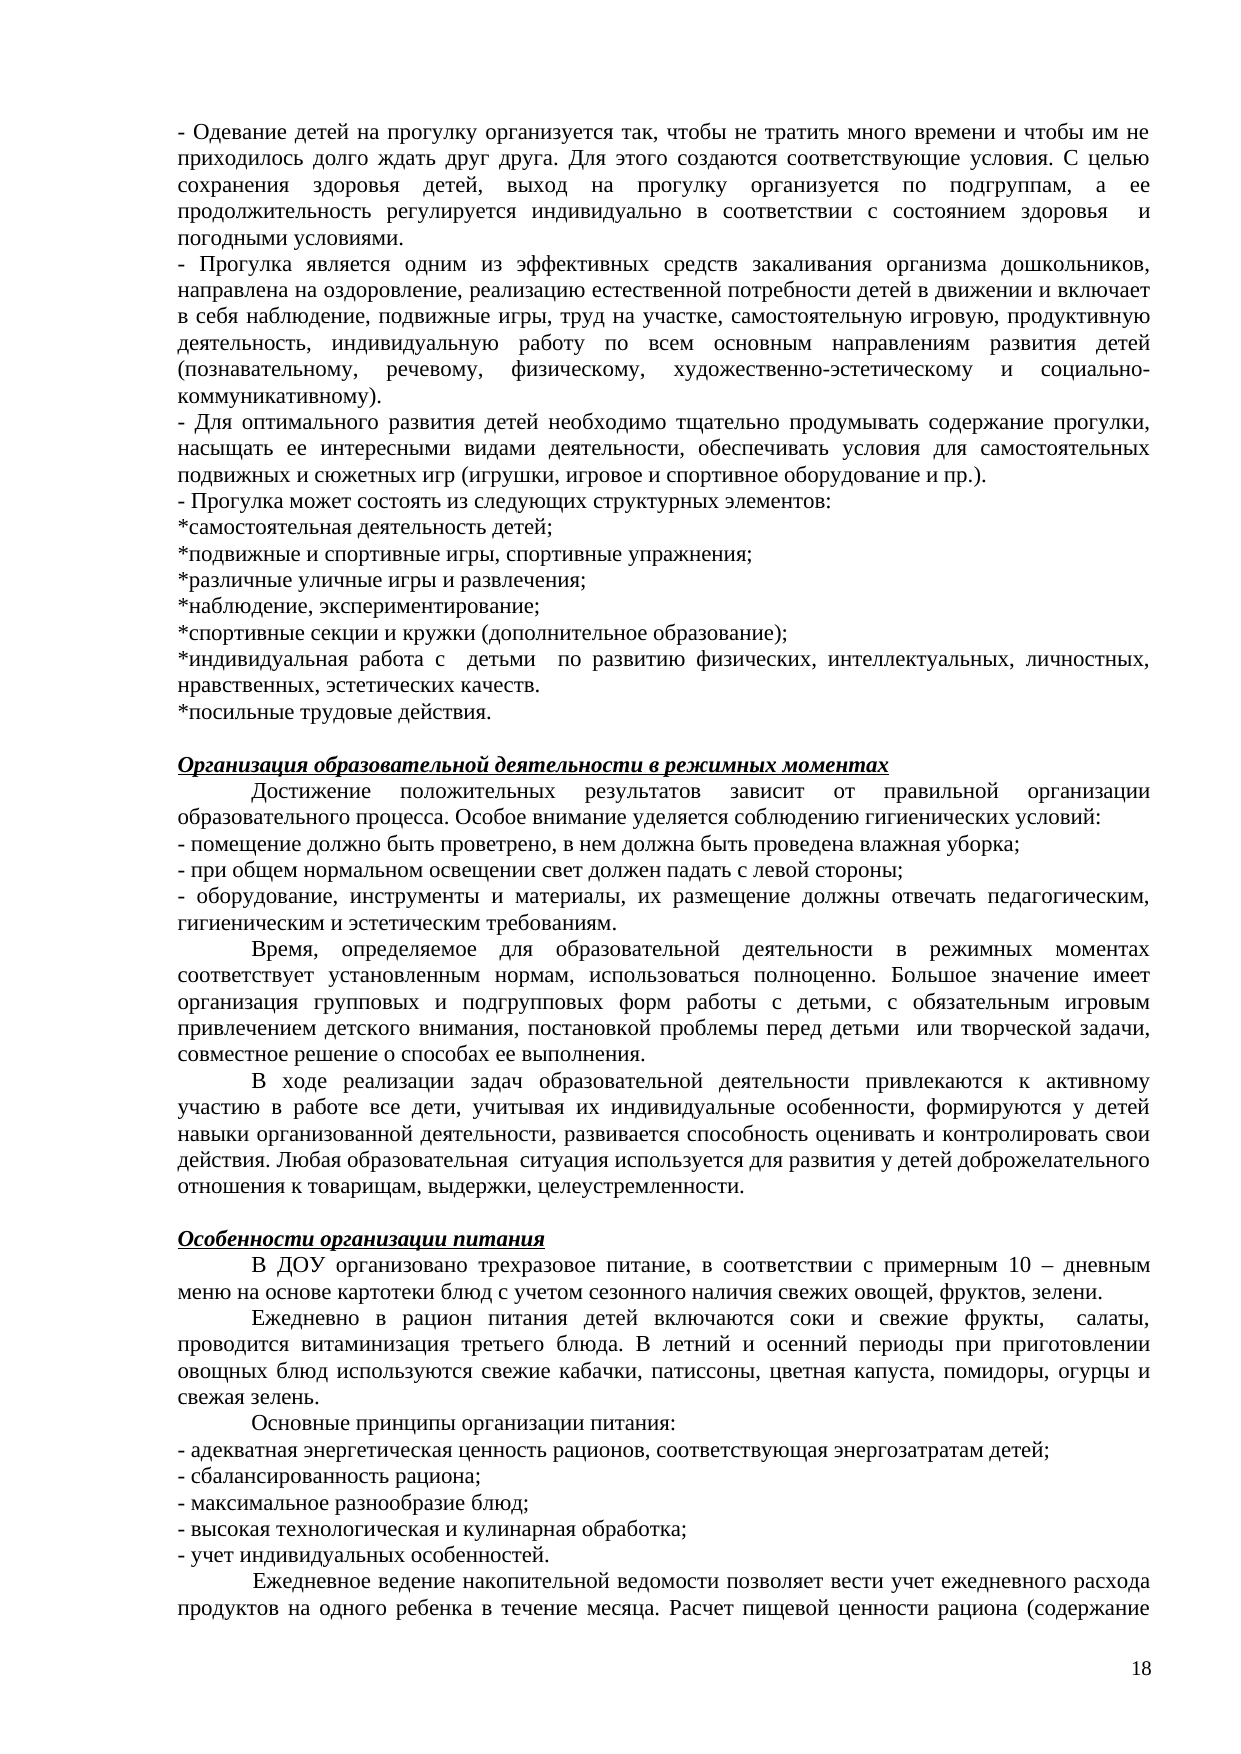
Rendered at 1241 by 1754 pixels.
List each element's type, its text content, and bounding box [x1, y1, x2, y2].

text *подвижные и спортивные игры, спортивные упражнения; [177, 540, 1152, 566]
text *индивидуальная работа с детьми по развитию физических, интеллектуальных, личностных, нравственных, эстетических качеств. [177, 645, 1152, 698]
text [177, 1568, 1152, 1620]
text - Для оптимального развития детей необходимо тщательно продумывать содержание прогулки, насыщать ее интересными видами деятельности, обеспечивать условия для самостоятельных подвижных и сюжетных игр (игрушки, игровое и спортивное оборудование и пр.). [177, 408, 1152, 487]
text Достижение положительных результатов зависит от правильной организации образовательного процесса. Особое внимание уделяется соблюдению гигиенических условий: [177, 777, 1152, 830]
text *наблюдение, экспериментирование; [177, 592, 1152, 619]
text - Прогулка может состоять из следующих структурных элементов: [177, 487, 1152, 513]
text *различные уличные игры и развлечения; [177, 566, 1152, 592]
text Организация образовательной деятельности в режимных моментах [177, 751, 1152, 777]
text *посильные трудовые действия. [177, 698, 1152, 724]
text - Прогулка является одним из эффективных средств закаливания организма дошкольников, направлена на оздоровление, реализацию естественной потребности детей в движении и включает в себя наблюдение, подвижные игры, труд на участке, самостоятельную игровую, продуктивную деятельность, индивидуальную работу по всем основным направлениям развития детей (познавательному, речевому, физическому, художественно-эстетическому и социально-коммуникативному). [177, 250, 1152, 408]
text Основные принципы организации питания: [177, 1409, 1152, 1436]
text - высокая технологическая и кулинарная обработка; [177, 1515, 1152, 1541]
text - оборудование, инструменты и материалы, их размещение должны отвечать педагогическим, гигиеническим и эстетическим требованиям. [177, 882, 1152, 935]
text В ходе реализации задач образовательной деятельности привлекаются к активному участию в работе все дети, учитывая их индивидуальные особенности, формируются у детей навыки организованной деятельности, развивается способность оценивать и контролировать свои действия. Любая образовательная ситуация используется для развития у детей доброжелательного отношения к товарищам, выдержки, целеустремленности. [177, 1067, 1152, 1199]
text - учет индивидуальных особенностей. [177, 1541, 1152, 1568]
text Время, определяемое для образовательной деятельности в режимных моментах соответствует установленным нормам, использоваться полноценно. Большое значение имеет организация групповых и подгрупповых форм работы с детьми, с обязательным игровым привлечением детского внимания, постановкой проблемы перед детьми или творческой задачи, совместное решение о способах ее выполнения. [177, 935, 1152, 1067]
text - адекватная энергетическая ценность рационов, соответствующая энергозатратам детей; [177, 1436, 1152, 1462]
text - при общем нормальном освещении свет должен падать с левой стороны; [177, 856, 1152, 882]
text Особенности организации питания [177, 1225, 1152, 1251]
text - Одевание детей на прогулку организуется так, чтобы не тратить много времени и чтобы им не приходилось долго ждать друг друга. Для этого создаются соответствующие условия. С целью сохранения здоровья детей, выход на прогулку организуется по подгруппам, а ее продолжительность регулируется индивидуально в соответствии с состоянием здоровья и погодными условиями. [177, 118, 1152, 250]
text Ежедневно в рацион питания детей включаются соки и свежие фрукты, салаты, проводится витаминизация третьего блюда. В летний и осенний периоды при приготовлении овощных блюд используются свежие кабачки, патиссоны, цветная капуста, помидоры, огурцы и свежая зелень. [177, 1304, 1152, 1409]
text - помещение должно быть проветрено, в нем должна быть проведена влажная уборка; [177, 830, 1152, 856]
text *самостоятельная деятельность детей; [177, 513, 1152, 540]
text - сбалансированность рациона; [177, 1462, 1152, 1488]
text *спортивные секции и кружки (дополнительное образование); [177, 619, 1152, 645]
text В ДОУ организовано трехразовое питание, в соответствии с примерным 10 – дневным меню на основе картотеки блюд с учетом сезонного наличия свежих овощей, фруктов, зелени. [177, 1251, 1152, 1304]
text - максимальное разнообразие блюд; [177, 1488, 1152, 1515]
